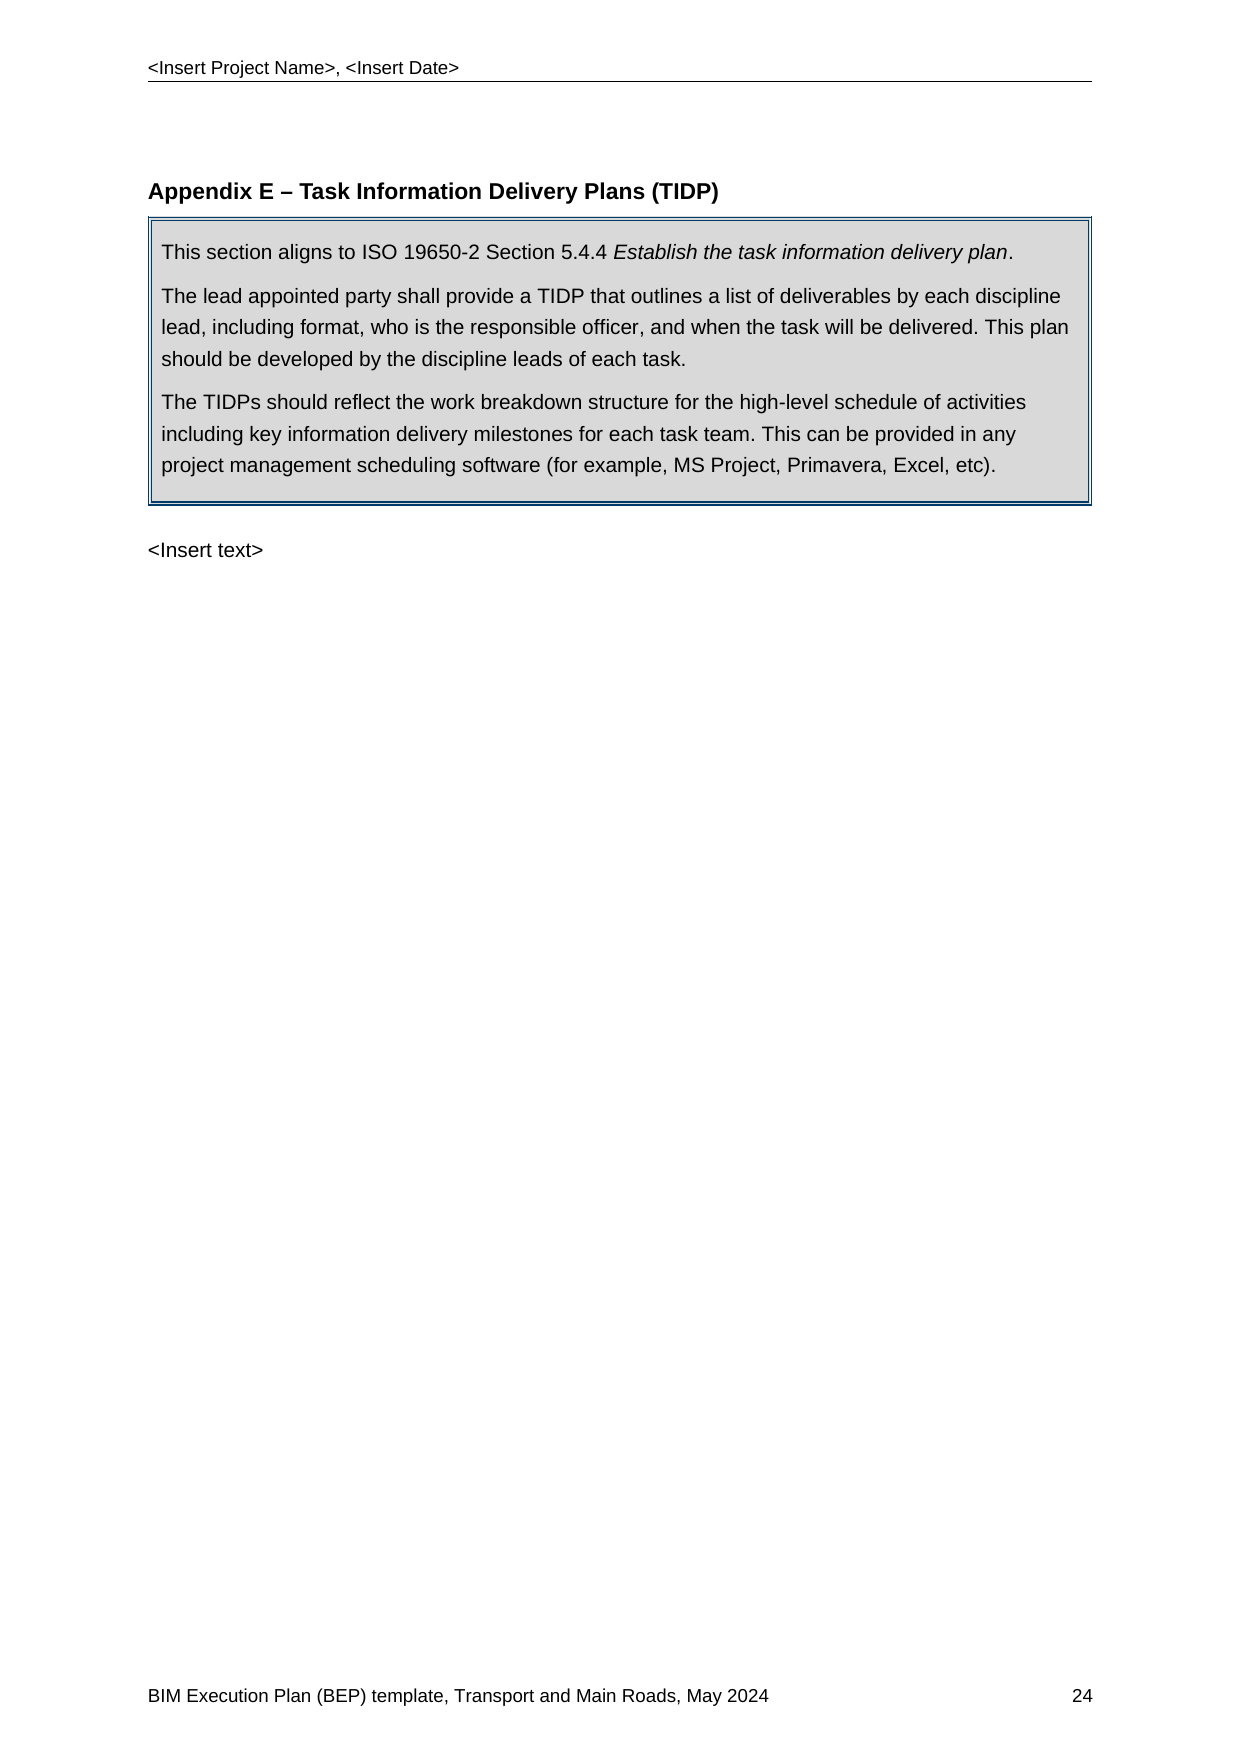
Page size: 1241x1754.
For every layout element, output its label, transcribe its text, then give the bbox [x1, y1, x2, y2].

subtitle Appendix E – Task Information Delivery Plans (TIDP) [148, 173, 1092, 204]
text <Insert text> [148, 531, 1092, 562]
table_header This section aligns to ISO 19650-2 Section 5.4.4 Establish the task information delivery plan. The lead appointed party shall provide a TIDP that outlines a list of deliverables by each discipline lead, including format, who is the responsible officer, and when the task will be delivered. This plan should be developed by the discipline leads of each task. The TIDPs should reflect the work breakdown structure for the high-level schedule of activities including key information delivery milestones for each task team. This can be provided in any project management scheduling software (for example, MS Project, Primavera, Excel, etc). [152, 221, 1088, 501]
